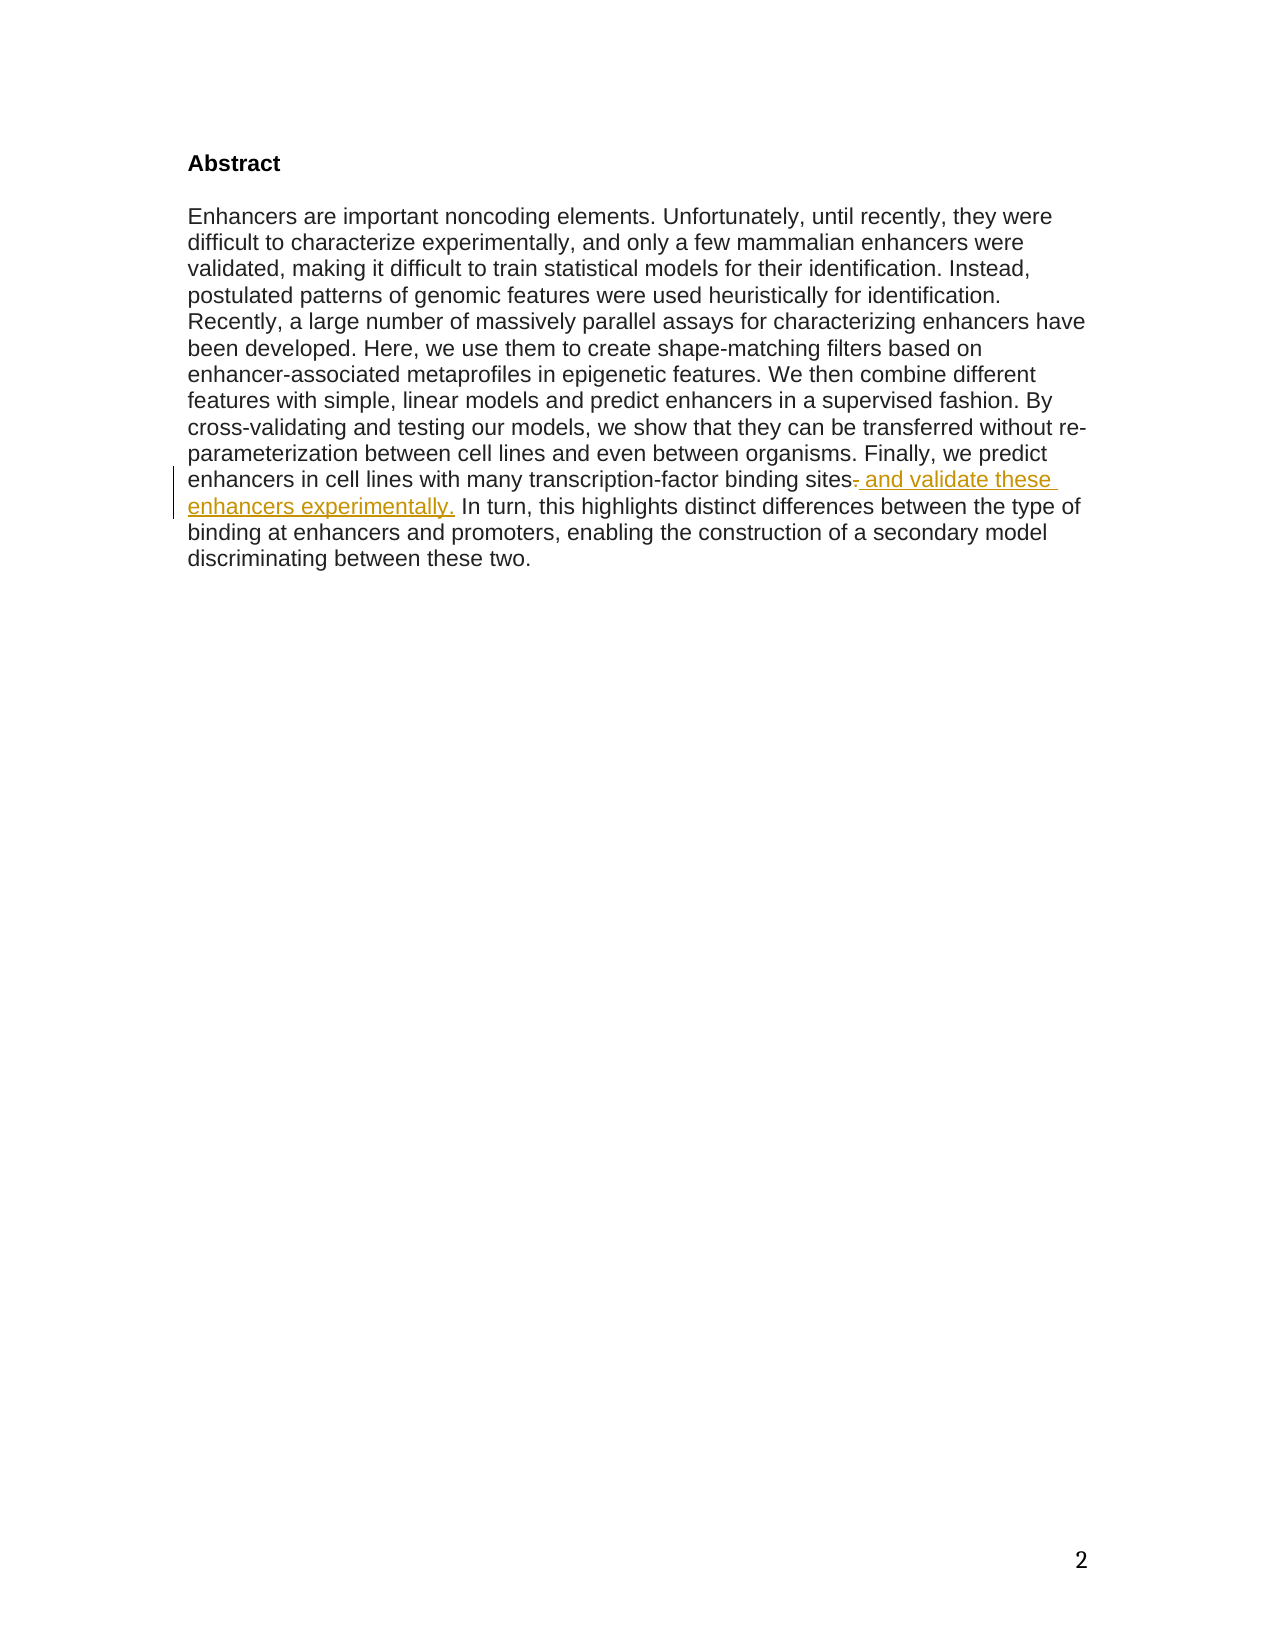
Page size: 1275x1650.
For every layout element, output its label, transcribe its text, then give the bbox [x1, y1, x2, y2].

text Enhancers are important noncoding elements. Unfortunately, until recently, they were difficult to characterize experimentally, and only a few mammalian enhancers were validated, making it difficult to train statistical models for their identification. Instead, postulated patterns of genomic features were used heuristically for identification. Recently, a large number of massively parallel assays for characterizing enhancers have been developed. Here, we use them to create shape-matching filters based on enhancer-associated metaprofiles in epigenetic features. We then combine different features with simple, linear models and predict enhancers in a supervised fashion. By cross-validating and testing our models, we show that they can be transferred without re-parameterization between cell lines and even between organisms. Finally, we predict enhancers in cell lines with many transcription-factor binding sites In turn, this highlights distinct differences between the type of binding at enhancers and promoters, enabling the construction of a secondary model discriminating between these two. [187, 203, 1087, 515]
text Abstract [187, 150, 1087, 176]
text Enhancers are important noncoding elements. Unfortunately, until recently, they were difficult to characterize experimentally, and only a few mammalian enhancers were validated, making it difficult to train statistical models for their identification. Instead, postulated patterns of genomic features were used heuristically for identification. Recently, a large number of massively parallel assays for characterizing enhancers have been developed. Here, we use them to create shape-matching filters based on enhancer-associated metaprofiles in epigenetic features. We then combine different features with simple, linear models and predict enhancers in a supervised fashion. By cross-validating and testing our models, we show that they can be transferred without re-parameterization between cell lines and even between organisms. Finally, we predict enhancers in cell lines with many transcription-factor binding sites In turn, this highlights distinct differences between the type of binding at enhancers and promoters, enabling the construction of a secondary model discriminating between these two. [531, 440, 1087, 572]
